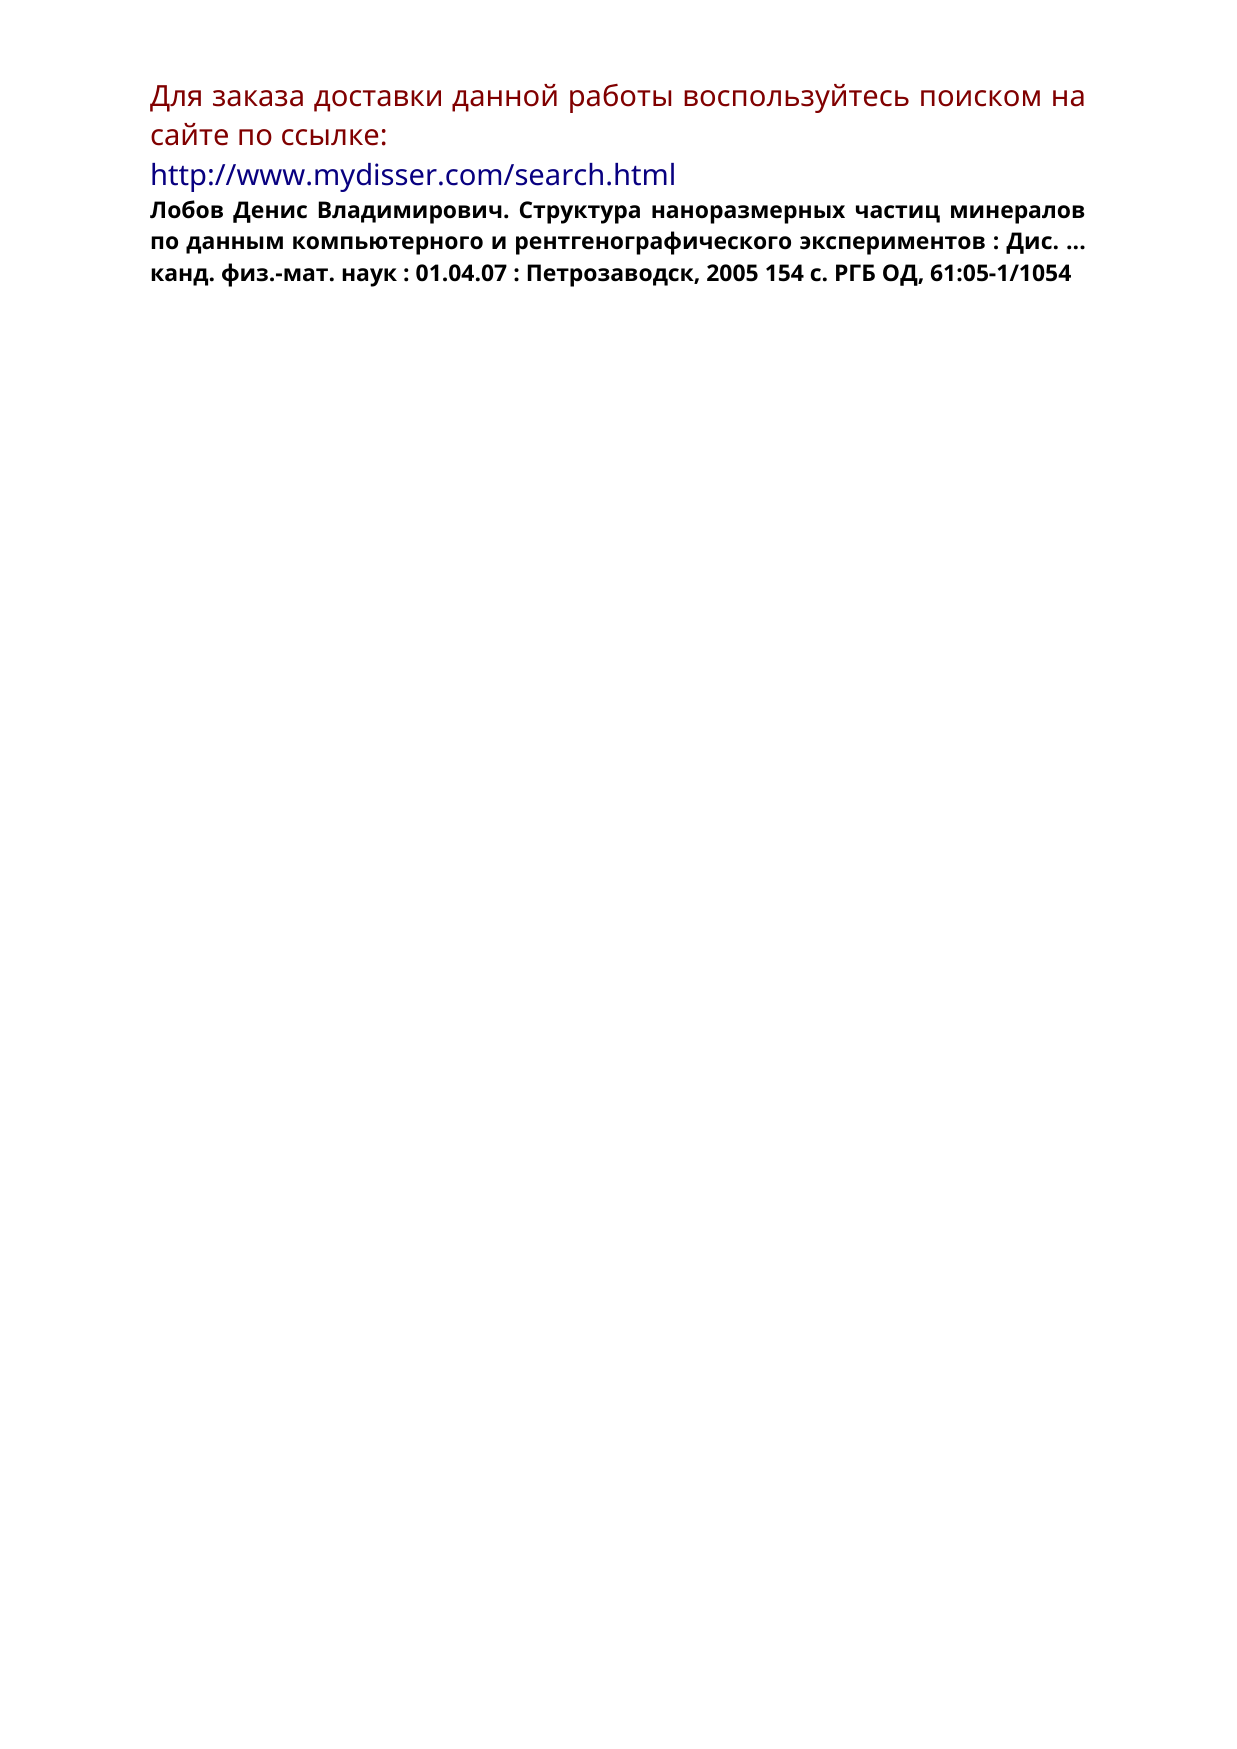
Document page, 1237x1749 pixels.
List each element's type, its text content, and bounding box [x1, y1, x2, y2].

text Лобов Денис Владимирович. Структура наноразмерных частиц минералов по данным компьютерного и рентгенографического экспериментов : Дис. ... канд. физ.-мат. наук : 01.04.07 : Петрозаводск, 2005 154 c. РГБ ОД, 61:05-1/1054 [150, 194, 1086, 288]
